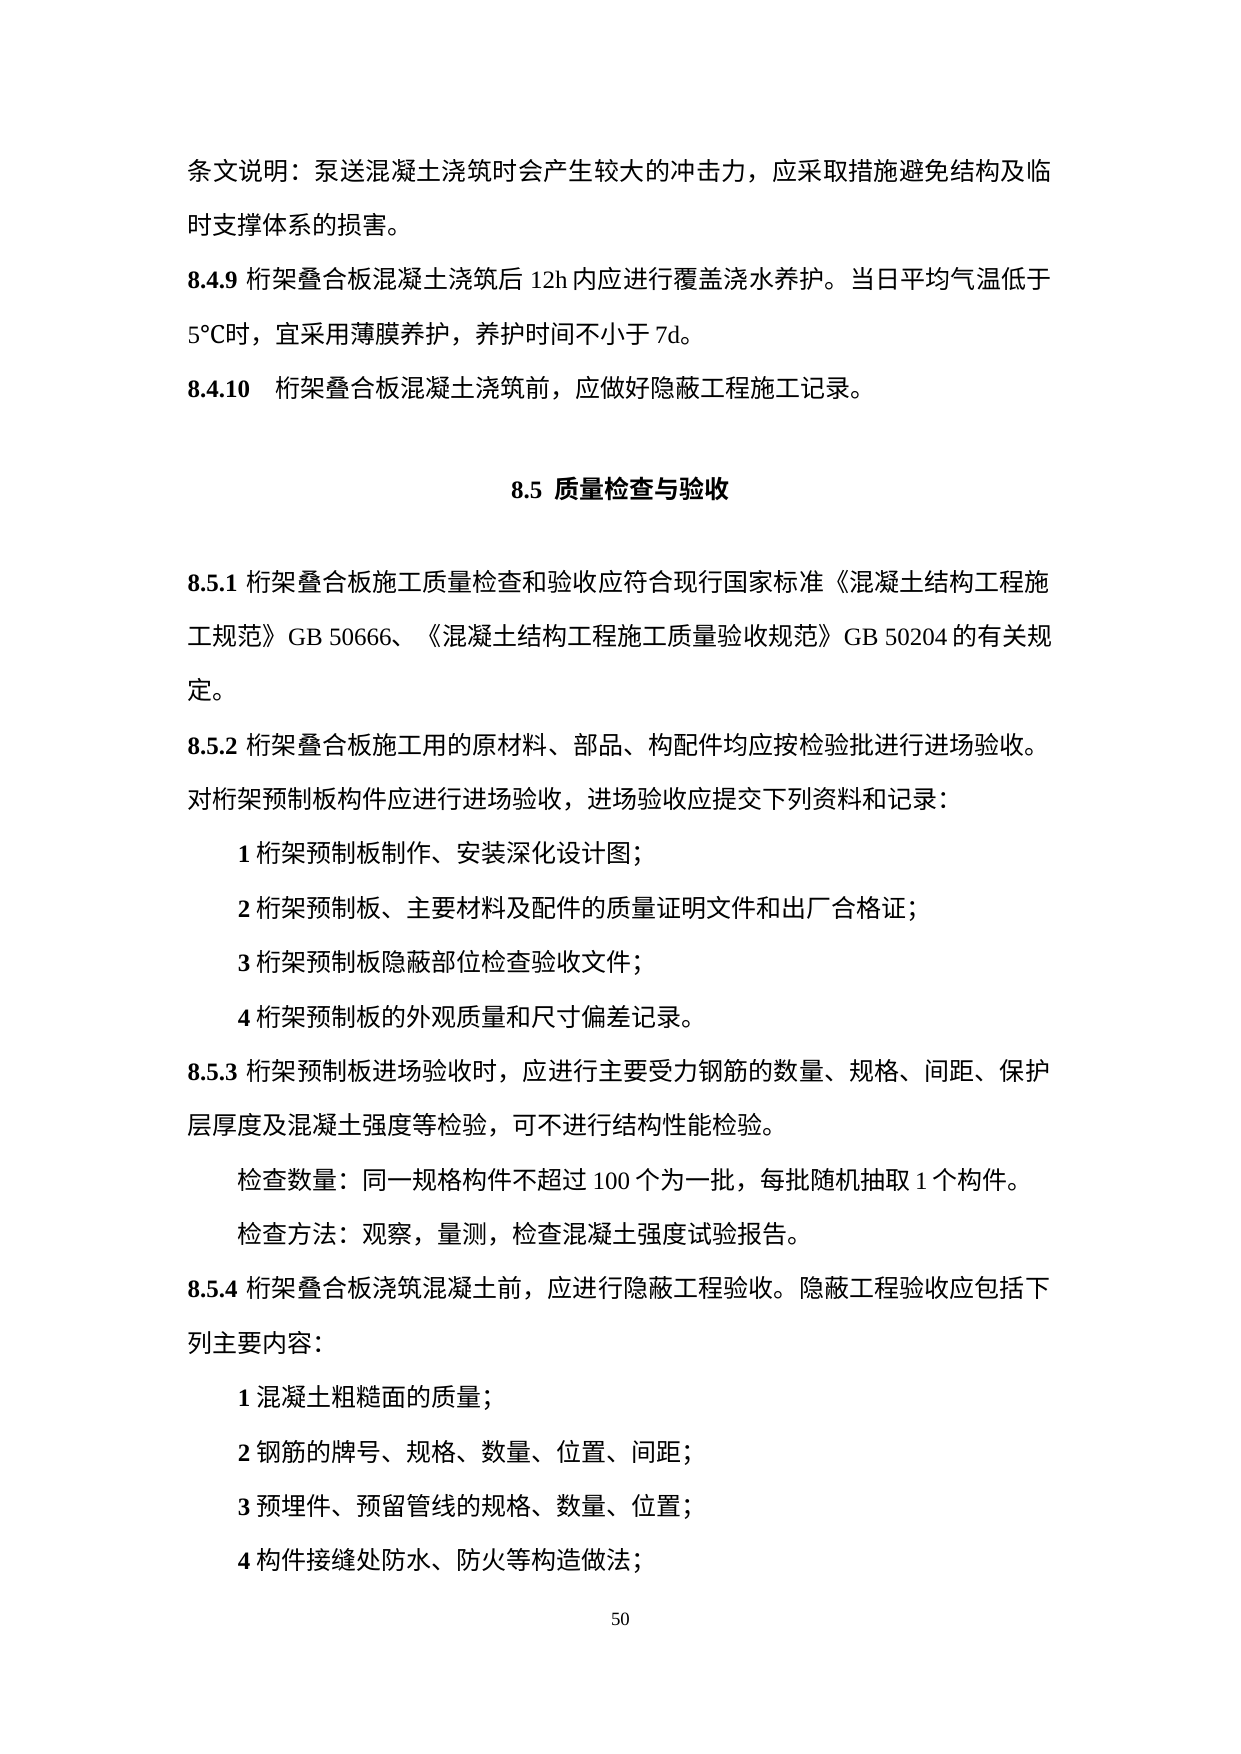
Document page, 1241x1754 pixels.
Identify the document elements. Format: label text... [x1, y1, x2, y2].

list 桁架叠合板施工用的原材料、部品、构配件均应按检验批进行进场验收。对桁架预制板构件应进行进场验收，进场验收应提交下列资料和记录： [187, 725, 1053, 816]
text 条文说明：泵送混凝土浇筑时会产生较大的冲击力，应采取措施避免结构及临时支撑体系的损害。 [187, 151, 1053, 242]
list 桁架叠合板混凝土浇筑后12h内应进行覆盖浇水养护。当日平均气温低于时，宜采用薄膜养护，养护时间不小于7d。 [187, 260, 1053, 351]
text 4 桁架预制板的外观质量和尺寸偏差记录。 [187, 997, 1053, 1033]
list 桁架叠合板混凝土浇筑前，应做好隐蔽工程施工记录。 [187, 369, 1053, 405]
list 桁架叠合板浇筑混凝土前，应进行隐蔽工程验收。隐蔽工程验收应包括下列主要内容： [187, 1269, 1053, 1359]
text 8.5 质量检查与验收 [187, 456, 1053, 521]
text 检查数量：同一规格构件不超过100个为一批，每批随机抽取1个构件。 [187, 1160, 1053, 1196]
text 2 钢筋的牌号、规格、数量、位置、间距； [187, 1432, 1053, 1468]
text 1 混凝土粗糙面的质量； [187, 1378, 1053, 1414]
text 2 桁架预制板、主要材料及配件的质量证明文件和出厂合格证； [187, 888, 1053, 924]
text 检查方法：观察，量测，检查混凝土强度试验报告。 [187, 1214, 1053, 1251]
text 3 预埋件、预留管线的规格、数量、位置； [187, 1486, 1053, 1523]
list 桁架预制板进场验收时，应进行主要受力钢筋的数量、规格、间距、保护层厚度及混凝土强度等检验，可不进行结构性能检验。 [187, 1051, 1053, 1142]
text 3 桁架预制板隐蔽部位检查验收文件； [187, 943, 1053, 979]
text 4 构件接缝处防水、防火等构造做法； [187, 1541, 1053, 1577]
list 桁架叠合板施工质量检查和验收应符合现行国家标准《混凝土结构工程施工规范》GB 50666、《混凝土结构工程施工质量验收规范》GB 50204的有关规定。 [187, 562, 1053, 707]
text 1 桁架预制板制作、安装深化设计图； [187, 834, 1053, 870]
